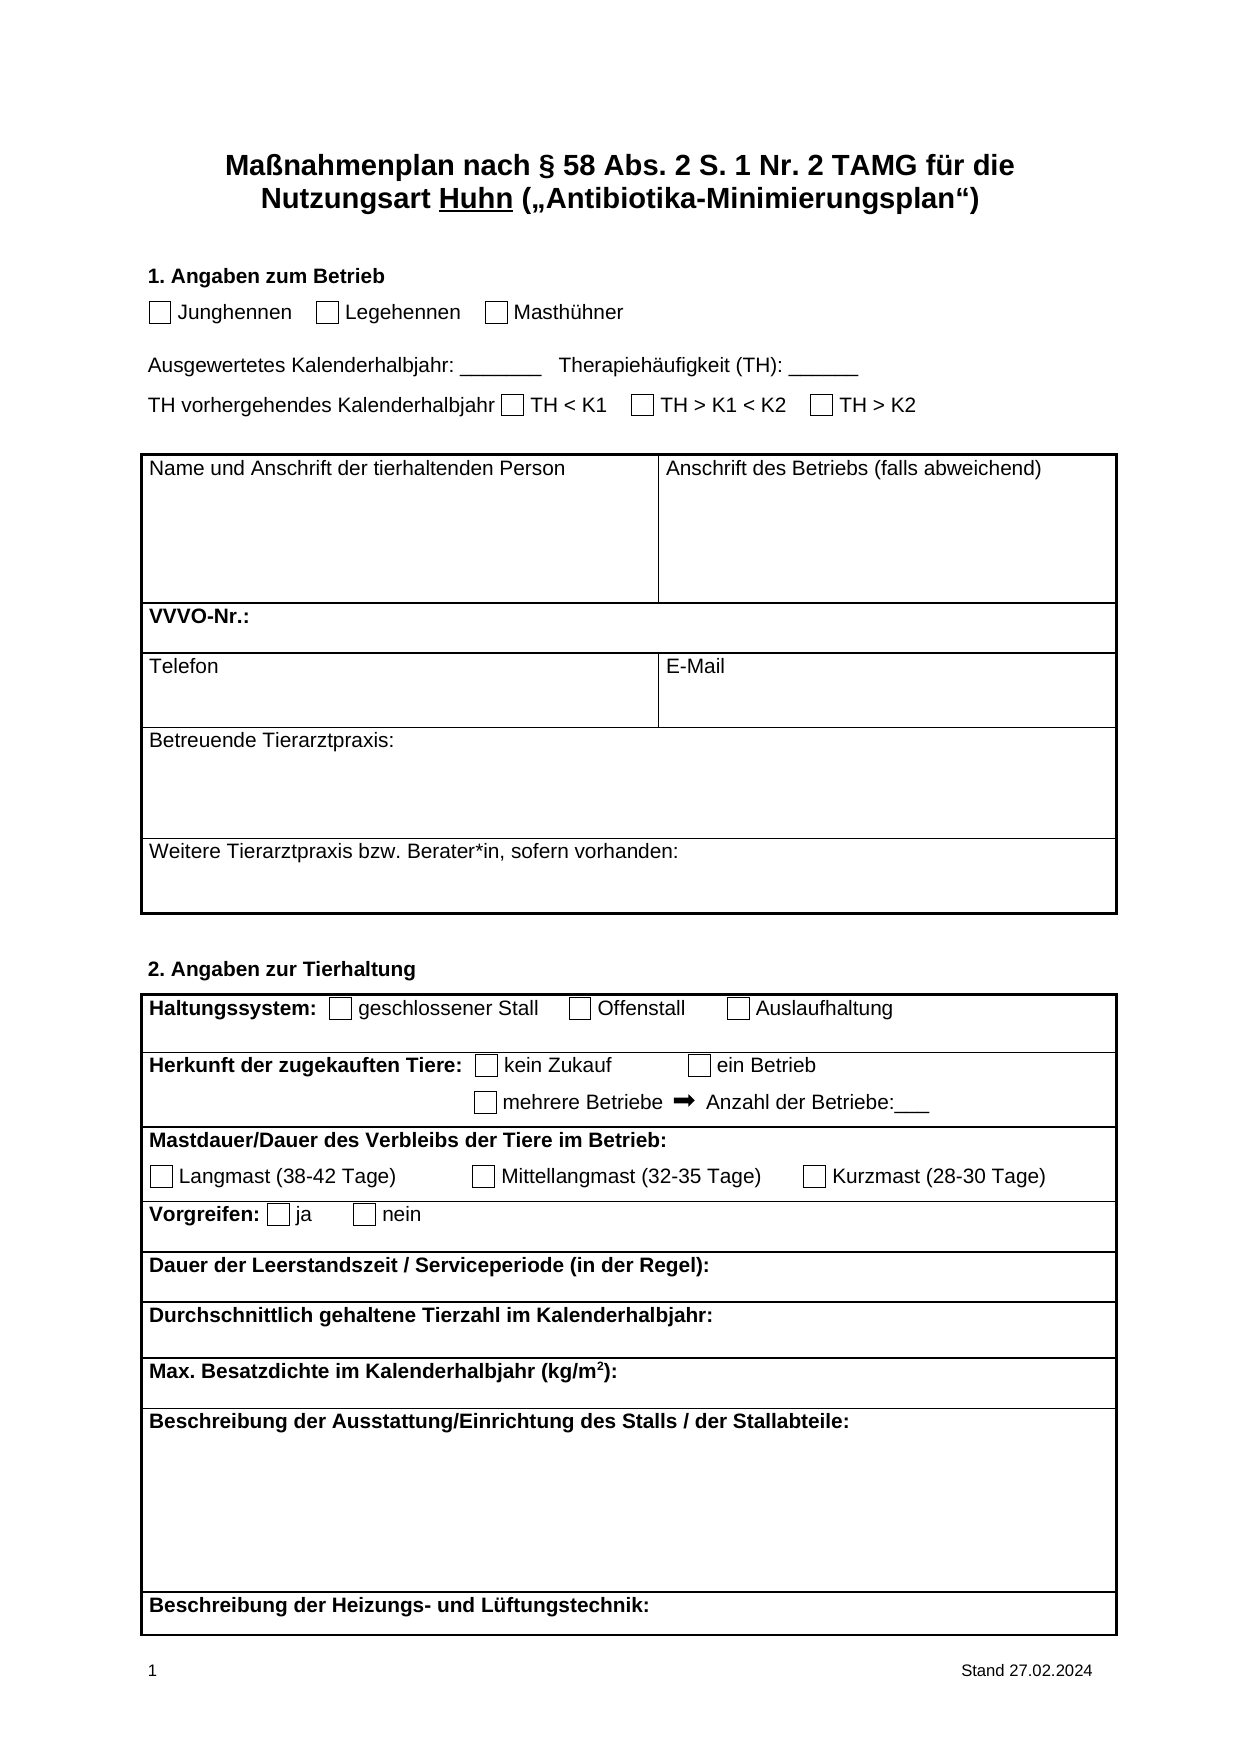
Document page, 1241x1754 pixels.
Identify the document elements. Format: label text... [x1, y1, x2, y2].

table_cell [143, 1593, 1115, 1634]
table_cell E-Mail [659, 654, 1115, 727]
table_cell Betreuende Tierarztpraxis: [143, 728, 1115, 838]
table_cell Durchschnittlich gehaltene Tierzahl im Kalenderhalbjahr: [143, 1303, 1115, 1357]
table_cell Mastdauer/Dauer des Verbleibs der Tiere im Betrieb: Langmast (38-42 Tage) Mittellangmast (32-35 Tage) Kurzmast (28-30 Tage) [143, 1128, 1115, 1201]
text Ausgewertetes Kalenderhalbjahr: _______ Therapiehäufigkeit (TH): ______ [148, 353, 1093, 377]
table_cell Max. Besatzdichte im Kalenderhalbjahr (kg/m2): [143, 1359, 1115, 1407]
table_header Anschrift des Betriebs (falls abweichend) [659, 456, 1115, 602]
table_cell Telefon [143, 654, 658, 727]
table_cell Dauer der Leerstandszeit / Serviceperiode (in der Regel): [143, 1253, 1115, 1301]
table_cell Weitere Tierarztpraxis bzw. Berater*in, sofern vorhanden: [143, 839, 1115, 912]
text Maßnahmenplan nach § 58 Abs. 2 S. 1 Nr. 2 TAMG für die Nutzungsart Huhn („Antibiotika-Minimierungsplan“) [148, 148, 1093, 215]
table_cell VVVO-Nr.: [143, 604, 1115, 652]
table_cell Herkunft der zugekauften Tiere: kein Zukauf ein Betrieb mehrere Betriebe Anzahl der Betriebe:___ [143, 1053, 1115, 1126]
table_cell Vorgreifen: ja nein [143, 1202, 1115, 1251]
table_header Haltungssystem: geschlossener Stall Offenstall Auslaufhaltung [143, 996, 1115, 1052]
table_cell Beschreibung der Ausstattung/Einrichtung des Stalls / der Stallabteile: [143, 1409, 1115, 1591]
table_header Name und Anschrift der tierhaltenden Person [143, 456, 658, 602]
text 2. Angaben zur Tierhaltung [148, 956, 1093, 980]
subtitle TH vorhergehendes Kalenderhalbjahr TH < K1 TH > K1 < K2 TH > K2 [148, 393, 1093, 417]
subtitle Junghennen Legehennen Masthühner [148, 300, 1093, 324]
text 1. Angaben zum Betrieb [148, 264, 1093, 288]
